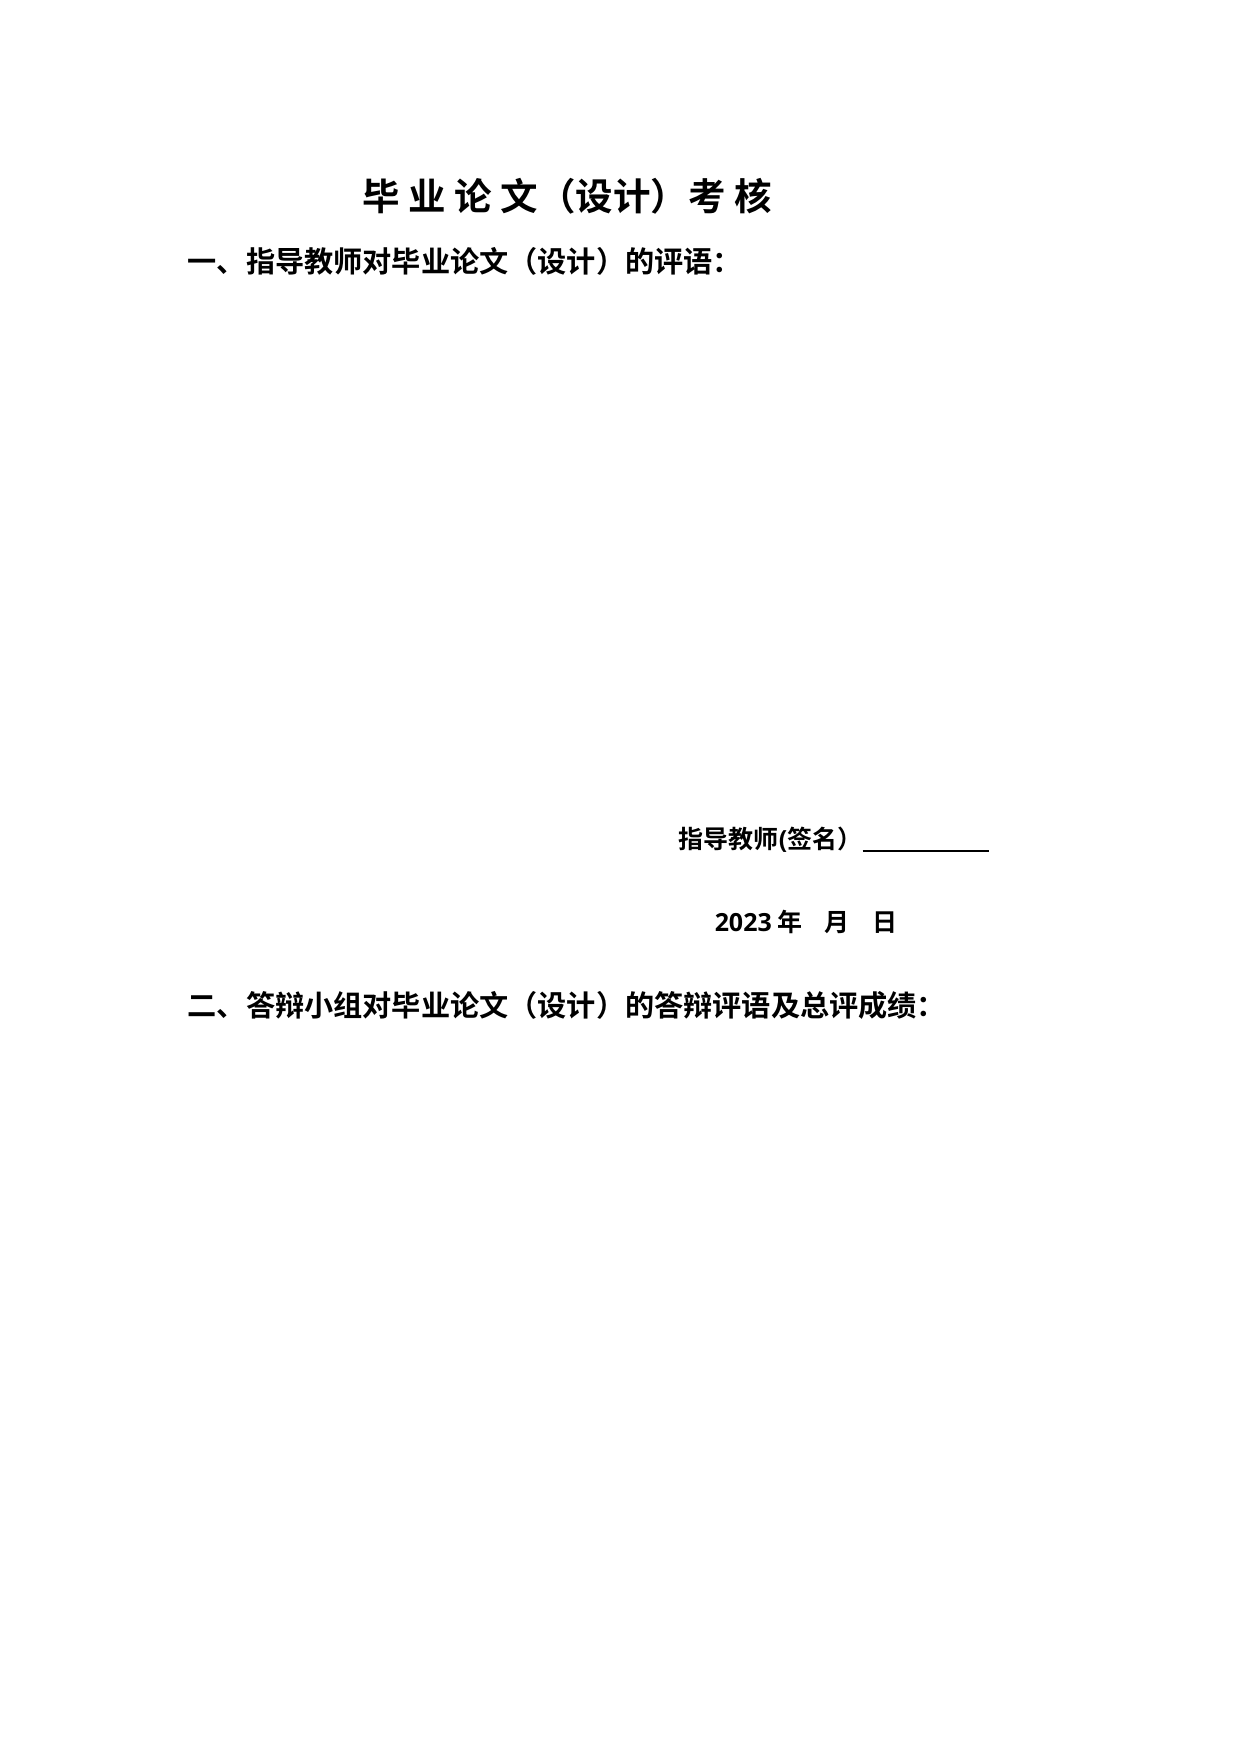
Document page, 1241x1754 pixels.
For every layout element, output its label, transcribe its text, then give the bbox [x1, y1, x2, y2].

text 2023年 月 日 [187, 888, 1053, 953]
text 一、指导教师对毕业论文（设计）的评语： [187, 227, 1053, 292]
text 二、答辩小组对毕业论文（设计）的答辩评语及总评成绩： [187, 971, 1053, 1036]
text 指导教师(签名） [187, 805, 1053, 870]
text 毕 业 论 文（设计）考 核 [187, 162, 1053, 227]
